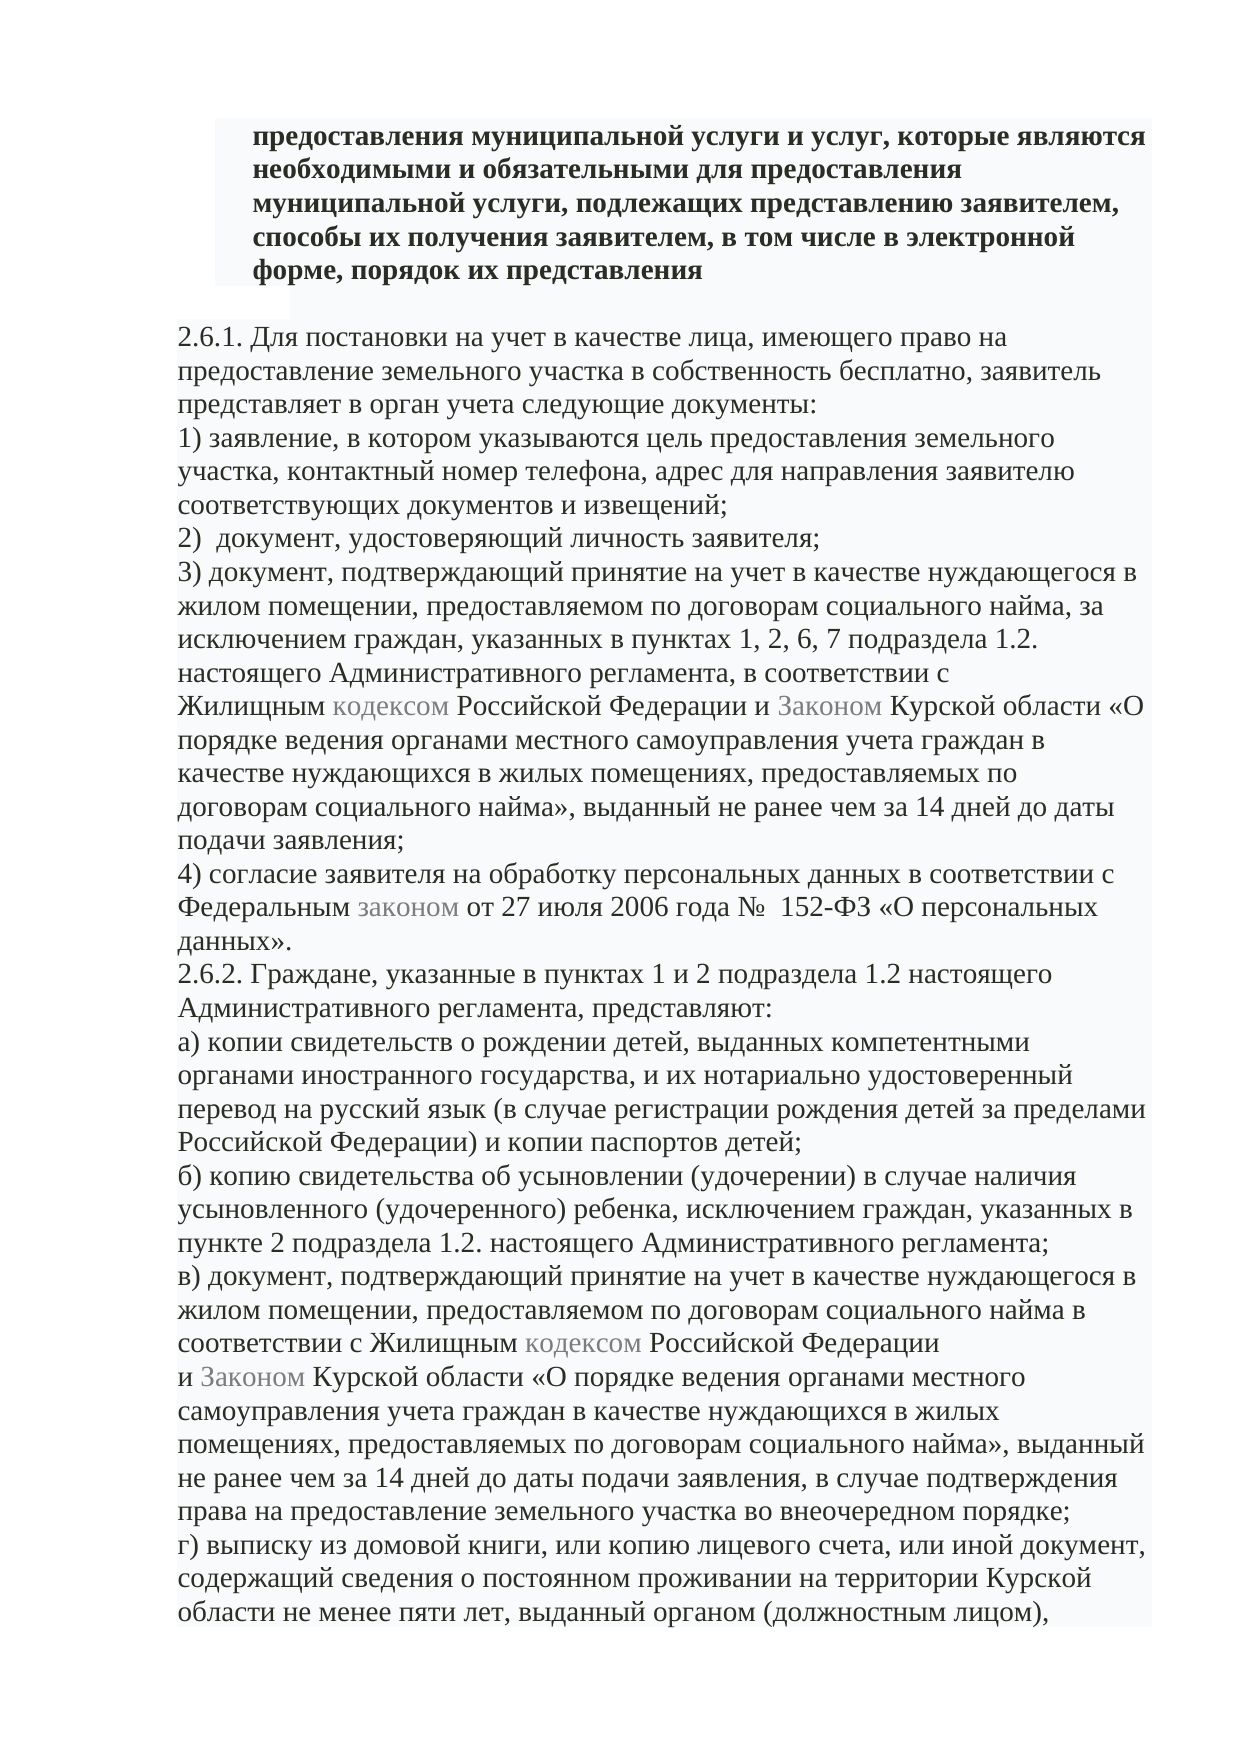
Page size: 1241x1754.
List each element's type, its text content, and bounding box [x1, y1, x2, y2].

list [215, 118, 1152, 286]
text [177, 1527, 1152, 1627]
text в) документ, подтверждающий принятие на учет в качестве нуждающегося в жилом помещении, предоставляемом по договорам социального найма в соответствии с Жилищным кодексом Российской Федерации и Законом Курской области «О порядке ведения органами местного самоуправления учета граждан в качестве нуждающихся в жилых помещениях, предоставляемых по договорам социального найма», выданный не ранее чем за 14 дней до даты подачи заявления, в случае подтверждения права на предоставление земельного участка во внеочередном порядке; [177, 1258, 1152, 1527]
text 4) согласие заявителя на обработку персональных данных в соответствии с Федеральным законом от 27 июля 2006 года № 152-ФЗ «О персональных данных». [177, 856, 1152, 957]
text 3) документ, подтверждающий принятие на учет в качестве нуждающегося в жилом помещении, предоставляемом по договорам социального найма, за исключением граждан, указанных в пунктах 1, 2, 6, 7 подраздела 1.2. настоящего Административного регламента, в соответствии с Жилищным кодексом Российской Федерации и Законом Курской области «О порядке ведения органами местного самоуправления учета граждан в качестве нуждающихся в жилых помещениях, предоставляемых по договорам социального найма», выданный не ранее чем за 14 дней до даты подачи заявления; [177, 554, 1152, 856]
text 2.6.2. Граждане, указанные в пунктах 1 и 2 подраздела 1.2 настоящего Административного регламента, представляют: [177, 957, 1152, 1024]
text 2) документ, удостоверяющий личность заявителя; [177, 521, 1152, 554]
text б) копию свидетельства об усыновлении (удочерении) в случае наличия усыновленного (удочеренного) ребенка, исключением граждан, указанных в пункте 2 подраздела 1.2. настоящего Административного регламента; [177, 1158, 1152, 1258]
text а) копии свидетельств о рождении детей, выданных компетентными органами иностранного государства, и их нотариально удостоверенный перевод на русский язык (в случае регистрации рождения детей за пределами Российской Федерации) и копии паспортов детей; [177, 1024, 1152, 1158]
text 2.6.1. Для постановки на учет в качестве лица, имеющего право на предоставление земельного участка в собственность бесплатно, заявитель представляет в орган учета следующие документы: [177, 319, 1152, 420]
text 1) заявление, в котором указываются цель предоставления земельного участка, контактный номер телефона, адрес для направления заявителю соответствующих документов и извещений; [177, 420, 1152, 521]
